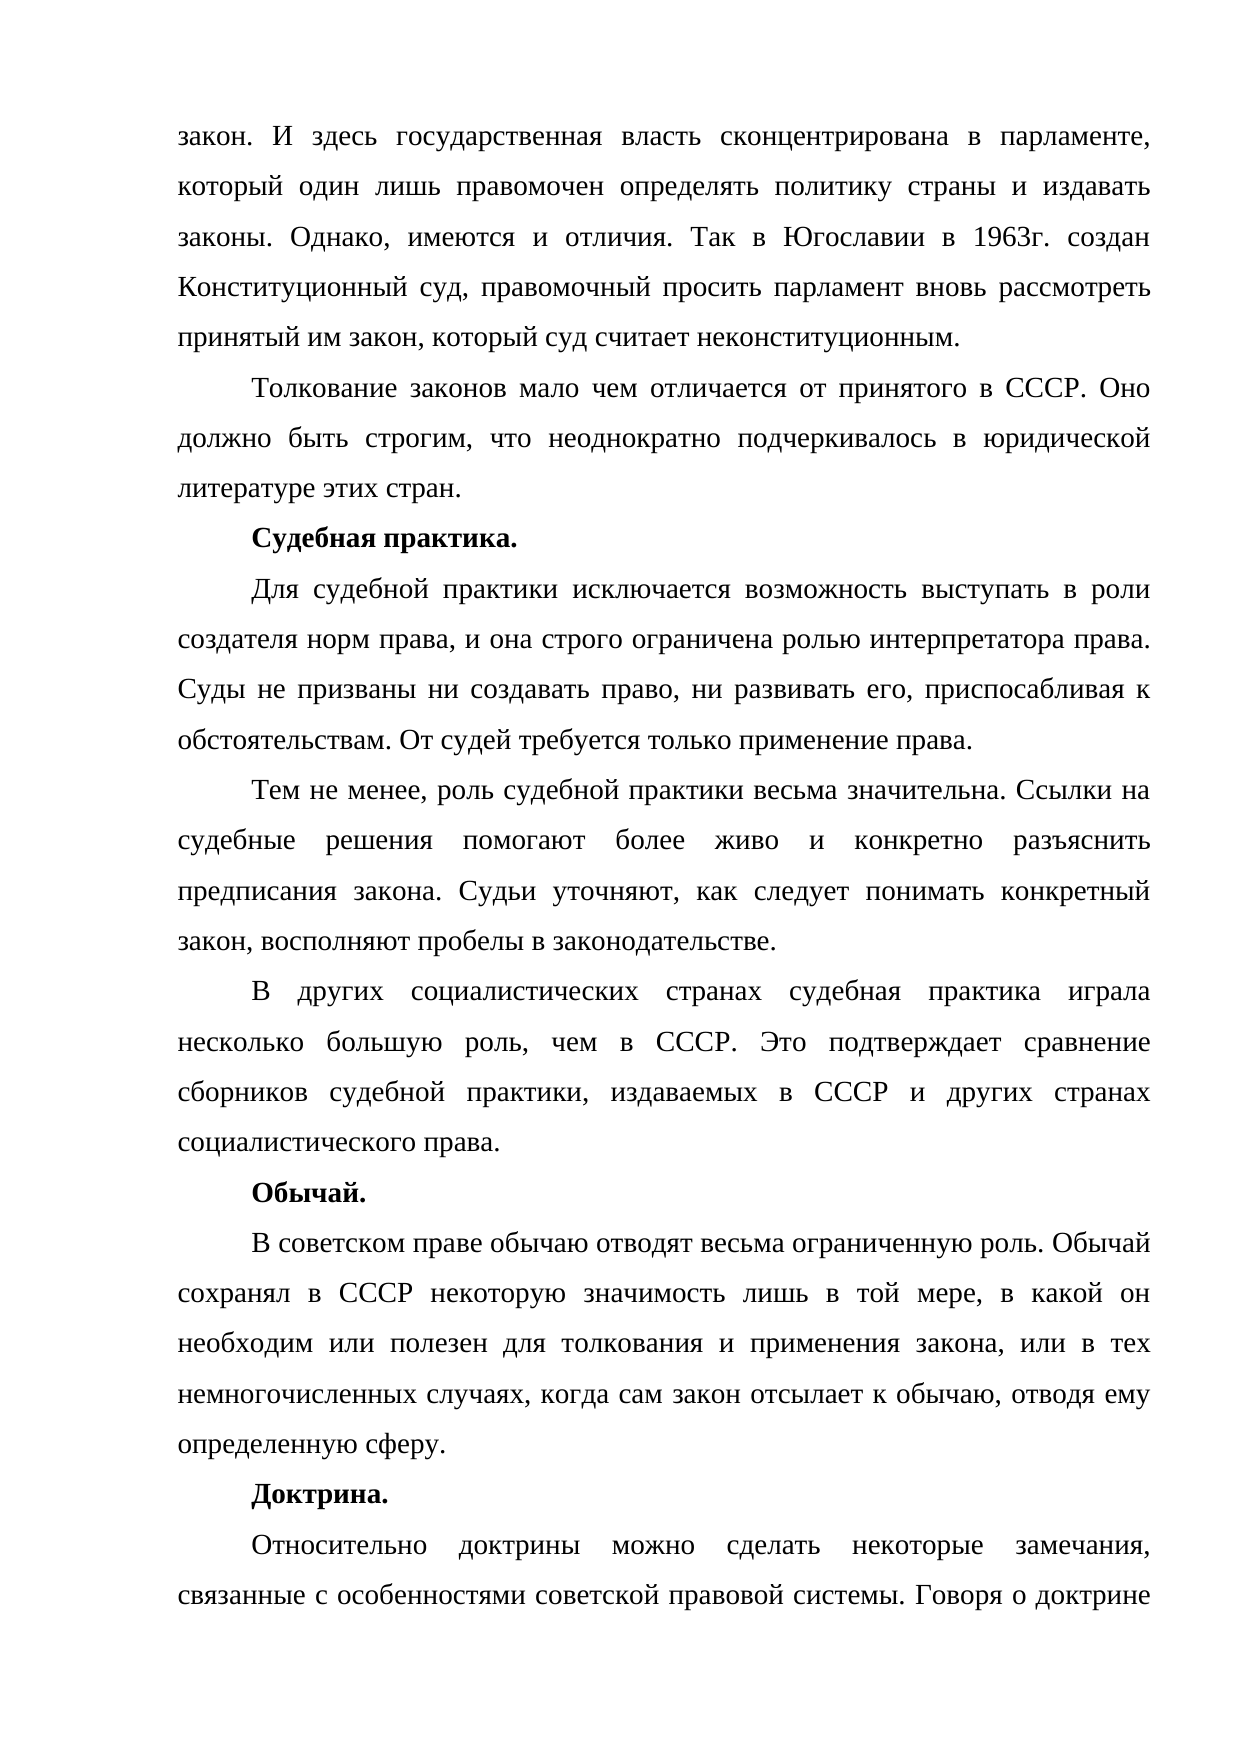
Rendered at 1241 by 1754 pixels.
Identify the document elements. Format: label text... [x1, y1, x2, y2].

text Обычай. [177, 1175, 1152, 1208]
text Доктрина. [177, 1477, 1152, 1510]
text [177, 118, 1152, 353]
text Толкование законов мало чем отличается от принятого в СССР. Оно должно быть строгим, что неоднократно подчеркивалось в юридической литературе этих стран. [177, 370, 1152, 504]
text В других социалистических странах судебная практика играла несколько большую роль, чем в СССР. Это подтверждает сравнение сборников судебной практики, издаваемых в СССР и других странах социалистического права. [177, 973, 1152, 1158]
text Для судебной практики исключается возможность выступать в роли создателя норм права, и она строго ограничена ролью интерпретатора права. Суды не призваны ни создавать право, ни развивать его, приспосабливая к обстоятельствам. От судей требуется только применение права. [177, 571, 1152, 755]
text В советском праве обычаю отводят весьма ограниченную роль. Обычай сохранял в СССР некоторую значимость лишь в той мере, в какой он необходим или полезен для толкования и применения закона, или в тех немногочисленных случаях, когда сам закон отсылает к обычаю, отводя ему определенную сферу. [177, 1225, 1152, 1460]
text Тем не менее, роль судебной практики весьма значительна. Ссылки на судебные решения помогают более живо и конкретно разъяснить предписания закона. Судьи уточняют, как следует понимать конкретный закон, восполняют пробелы в законодательстве. [177, 772, 1152, 957]
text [177, 1527, 1152, 1611]
text Судебная практика. [177, 521, 1152, 554]
